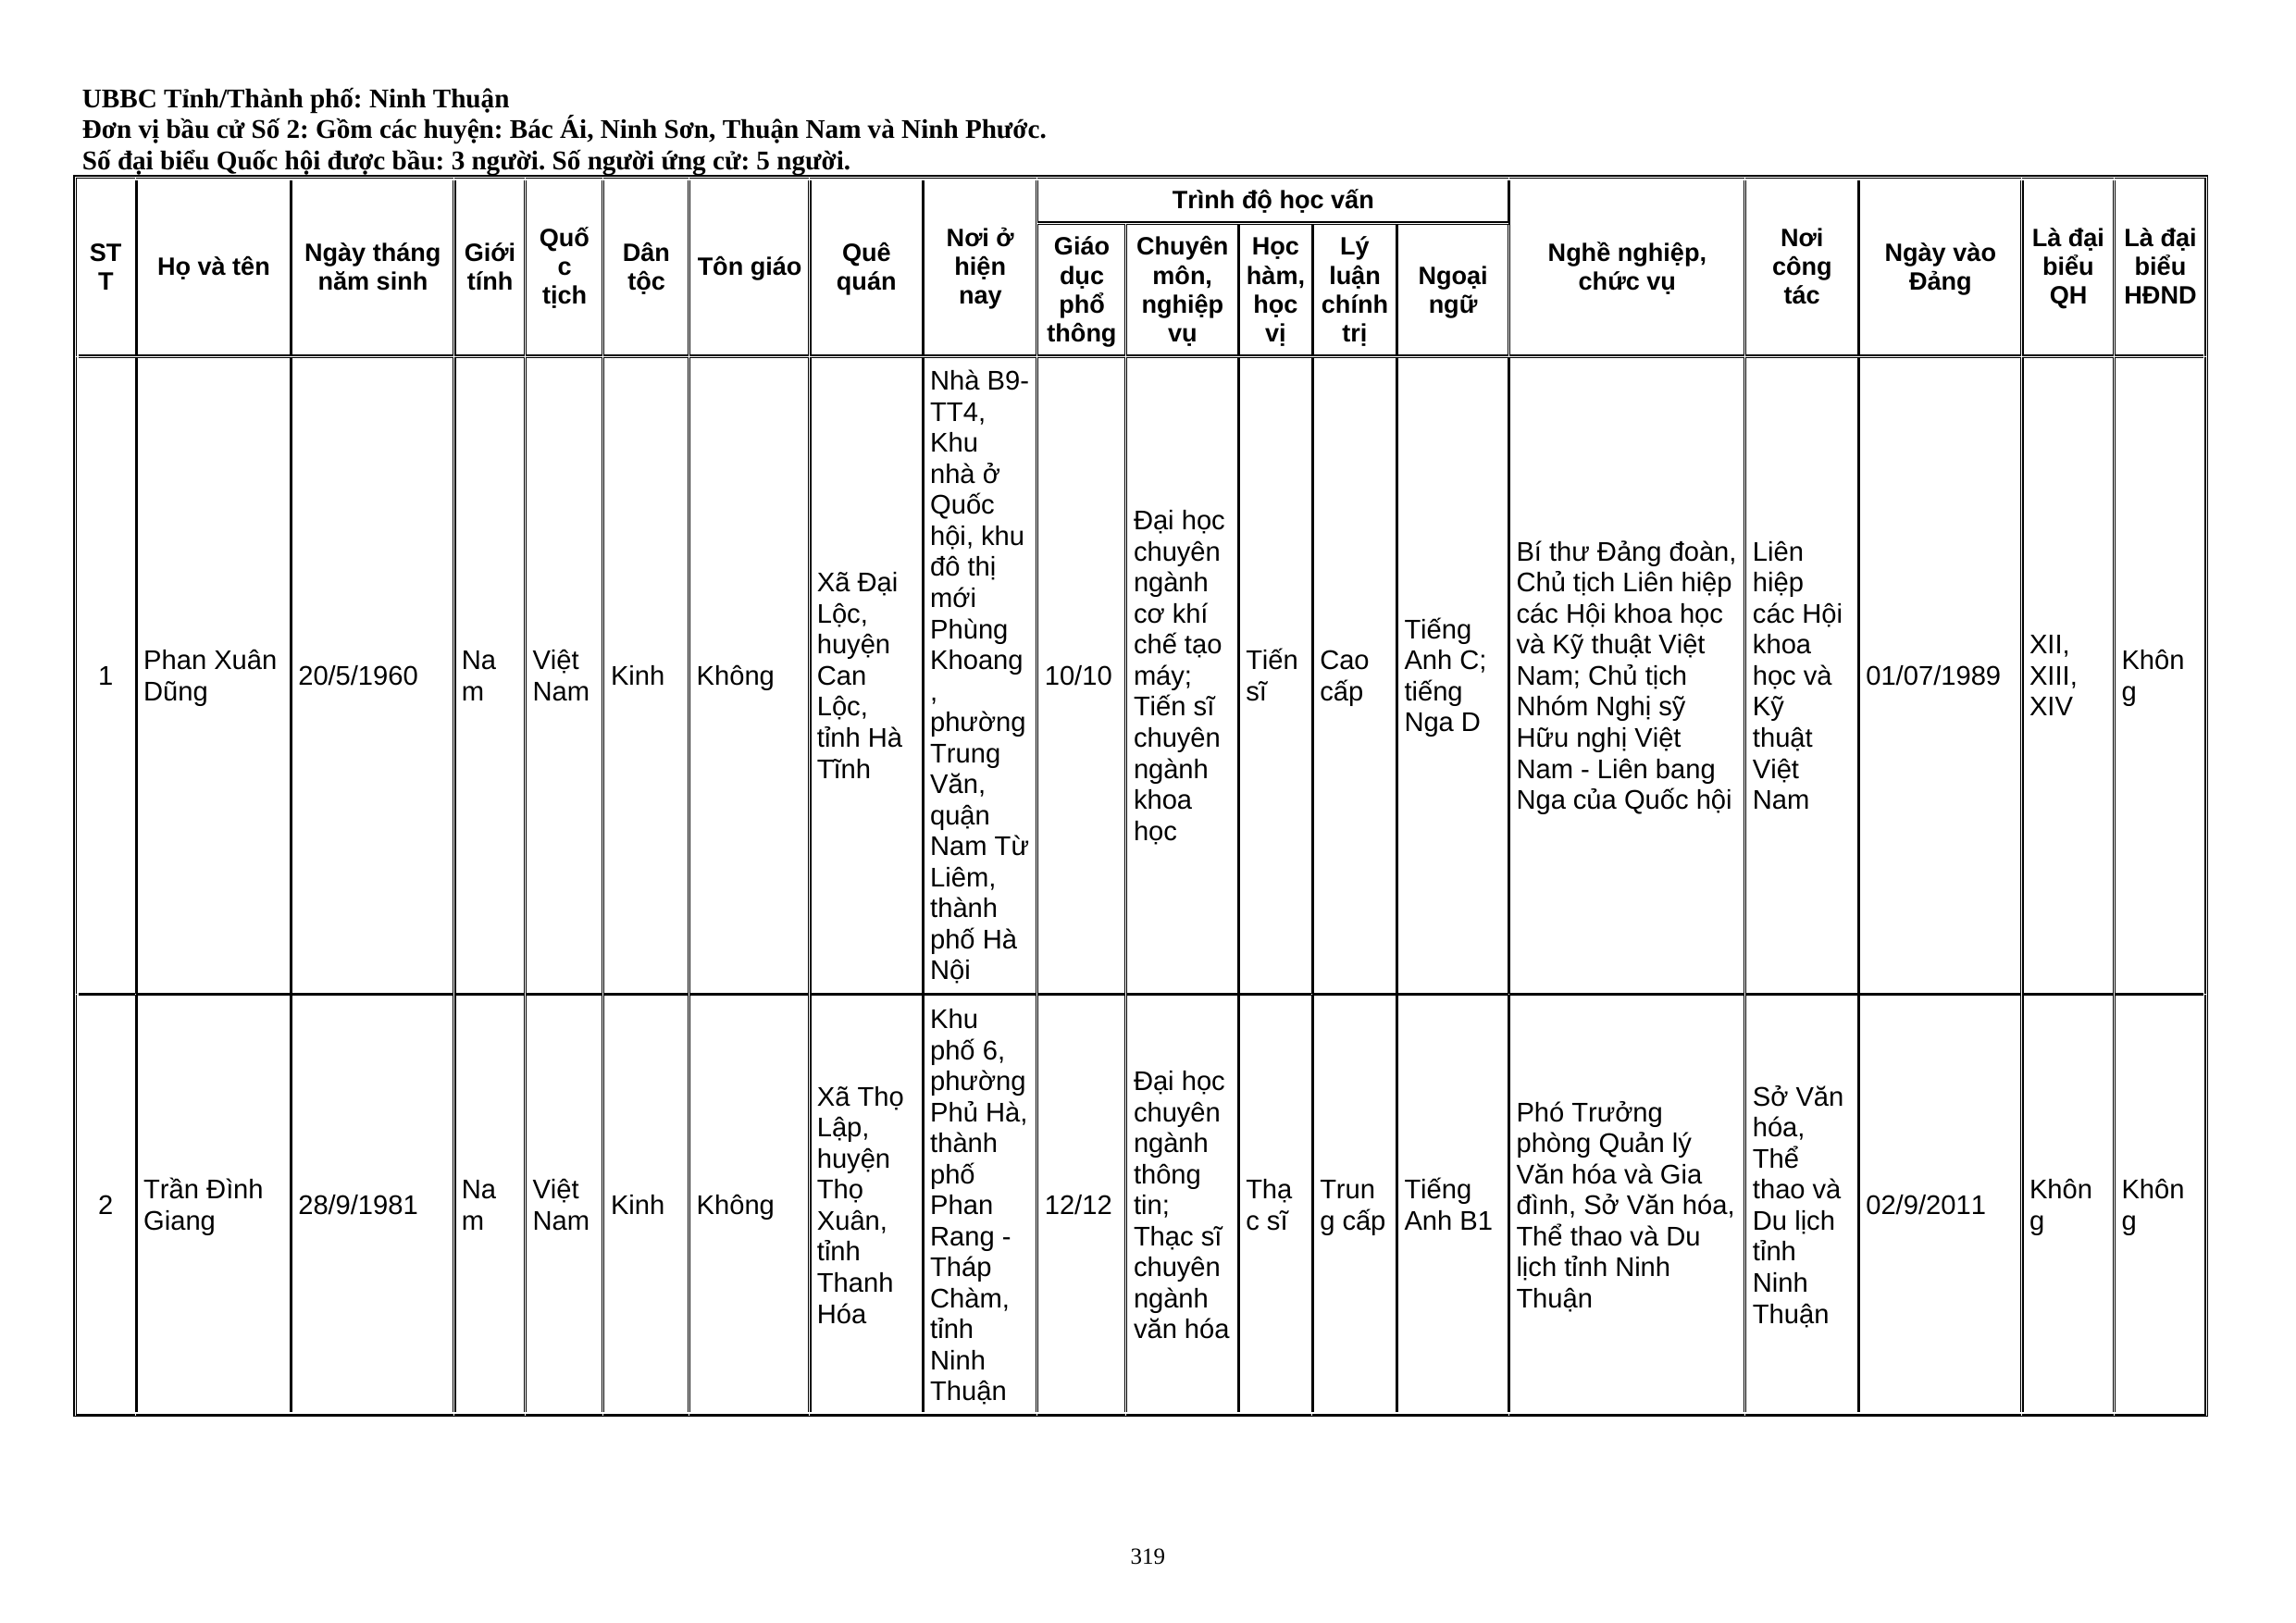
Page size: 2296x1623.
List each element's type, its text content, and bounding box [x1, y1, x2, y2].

table_cell Tiến sĩ [1240, 358, 1311, 993]
table_cell Nam [454, 996, 526, 1414]
table_cell Đại học chuyên ngành thông tin; Thạc sĩ chuyên ngành văn hóa [1126, 996, 1238, 1414]
table_cell Phó Trưởng phòng Quản lý Văn hóa và Gia đình, Sở Văn hóa, Thể thao và Du lịch tỉnh Ninh Thuận [1508, 996, 1745, 1414]
table_cell Xã Thọ Lập, huyện Thọ Xuân, tỉnh Thanh Hóa [810, 996, 923, 1414]
table_cell Không [2022, 996, 2114, 1414]
table_cell 20/5/1960 [292, 358, 453, 993]
table_cell Cao cấp [1314, 358, 1396, 993]
table_cell Tiếng Anh C; tiếng Nga D [1398, 358, 1508, 993]
table_cell Xã Đại Lộc, huyện Can Lộc, tỉnh Hà Tĩnh [812, 358, 922, 993]
table_cell Nhà B9-TT4, Khu nhà ở Quốc hội, khu đô thị mới Phùng Khoang, phường Trung Văn, quận Nam Từ Liêm, thành phố Hà Nội [925, 358, 1036, 993]
table_cell Không [689, 993, 810, 1414]
text UBBC Tỉnh/Thành phố: Ninh Thuận Đơn vị bầu cử Số 2: Gồm các huyện: Bác Ái, Ninh Sơn, Thuận Nam và Ninh Phước. Số đại biểu Quốc hội được bầu: 3 người. Số người ứng cử: 5 người. [82, 82, 2214, 175]
table_cell Ngoại ngữ [1398, 225, 1508, 354]
table_cell XII, XIII, XIV [2024, 358, 2113, 993]
table_cell Khu phố 6, phường Phủ Hà, thành phố Phan Rang - Tháp Chàm, tỉnh Ninh Thuận [923, 996, 1037, 1414]
table_header Họ và tên [136, 179, 291, 354]
table_header Ngày tháng năm sinh [291, 177, 454, 354]
table_header Là đại biểu QH [2022, 179, 2114, 354]
table_cell 12/12 [1037, 996, 1126, 1414]
table_cell 28/9/1981 [291, 993, 454, 1414]
table_cell 1 [77, 354, 135, 993]
table_cell Trung cấp [1312, 996, 1396, 1414]
table_header Dân tộc [603, 179, 689, 354]
table_header Giới tính [454, 179, 526, 354]
table_header Nghề nghiệp, chức vụ [1508, 179, 1745, 354]
table_cell 02/9/2011 [1858, 993, 2022, 1414]
table_cell Kinh [604, 358, 688, 993]
table_cell Tiếng Anh B1 [1396, 996, 1508, 1414]
table_header Nơi công tác [1745, 179, 1858, 354]
table_header STT [77, 177, 136, 354]
table_cell Nam [456, 358, 524, 993]
table_cell Học hàm, học vị [1240, 225, 1311, 354]
table_cell Chuyên môn, nghiệp vụ [1127, 225, 1237, 354]
table_header Là đại biểu HĐND [2115, 179, 2204, 354]
table_cell Việt Nam [527, 358, 602, 993]
table_cell Đại học chuyên ngành cơ khí chế tạo máy; Tiến sĩ chuyên ngành khoa học [1127, 358, 1237, 993]
table_cell 01/07/1989 [1860, 358, 2020, 993]
table_cell Sở Văn hóa, Thể thao và Du lịch tỉnh Ninh Thuận [1745, 996, 1858, 1414]
table_cell Trần Đình Giang [136, 996, 291, 1414]
table_header Tôn giáo [689, 177, 810, 354]
table_header Trình độ học vấn [1037, 179, 1508, 221]
table_cell 10/10 [1038, 358, 1124, 993]
table_cell Giáo dục phổ thông [1038, 225, 1124, 354]
table_cell Không [2116, 354, 2205, 993]
table_cell Liên hiệp các Hội khoa học và Kỹ thuật Việt Nam [1746, 358, 1857, 993]
table_cell Không [690, 358, 808, 993]
table_cell Lý luận chính trị [1314, 225, 1396, 354]
table_cell 2 [75, 993, 136, 1414]
table_cell Việt Nam [526, 996, 603, 1414]
table_cell Không [2115, 993, 2206, 1414]
table_cell Bí thư Đảng đoàn, Chủ tịch Liên hiệp các Hội khoa học và Kỹ thuật Việt Nam; Chủ tịch Nhóm Nghị sỹ Hữu nghị Việt Nam - Liên bang Nga của Quốc hội [1510, 358, 1744, 993]
table_cell Thạc sĩ [1238, 996, 1312, 1414]
table_header Ngày vào Đảng [1858, 177, 2022, 354]
table_header Nơi ở hiện nay [923, 179, 1037, 354]
table_cell Phan Xuân Dũng [138, 358, 290, 993]
table_header Quê quán [810, 179, 923, 354]
table_header Quốc tịch [526, 179, 603, 354]
table_cell Kinh [603, 996, 689, 1414]
